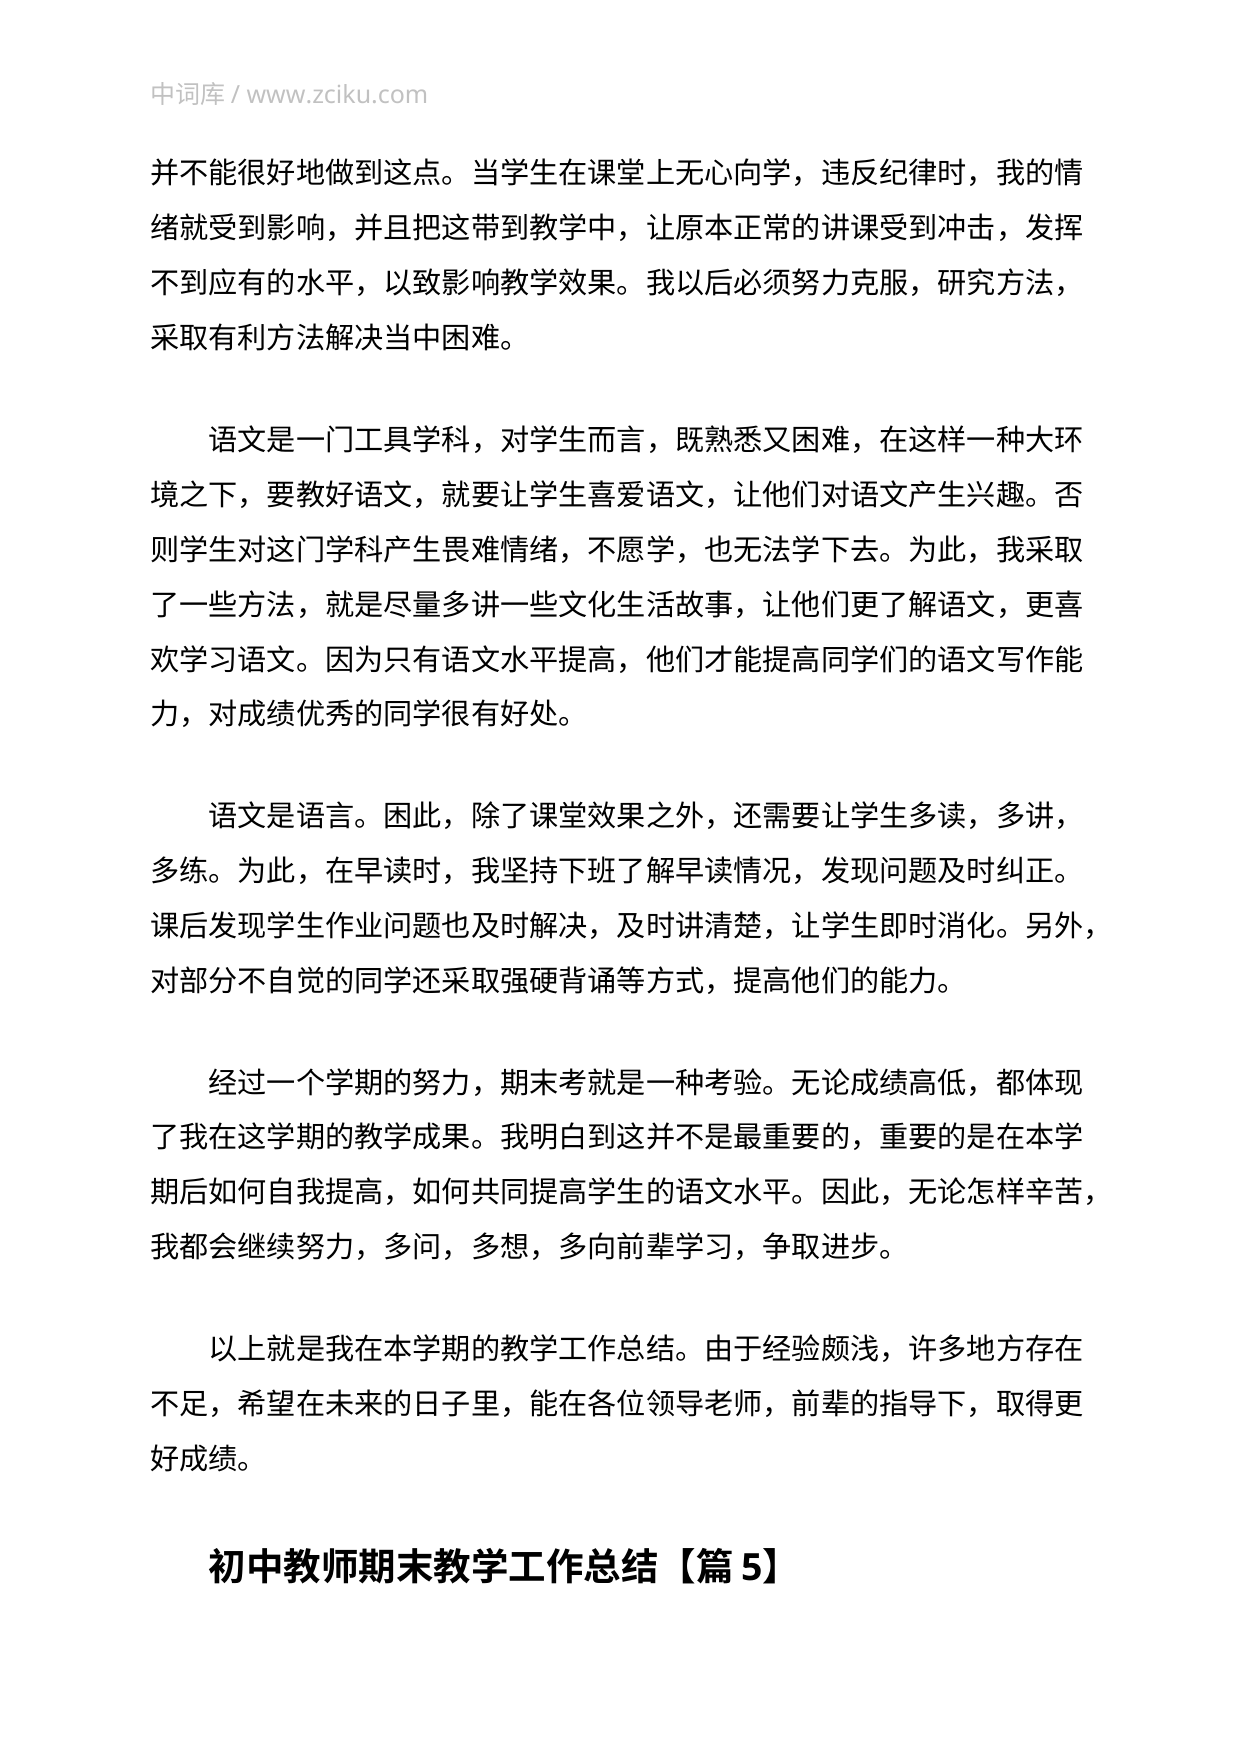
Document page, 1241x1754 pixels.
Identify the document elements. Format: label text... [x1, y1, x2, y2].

text 经过一个学期的努力，期末考就是一种考验。无论成绩高低，都体现了我在这学期的教学成果。我明白到这并不是最重要的，重要的是在本学期后如何自我提高，如何共同提高学生的语文水平。因此，无论怎样辛苦，我都会继续努力，多问，多想，多向前辈学习，争取进步。 [150, 1059, 1090, 1266]
text 初中教师期末教学工作总结【篇5】 [150, 1537, 1090, 1592]
text 以上就是我在本学期的教学工作总结。由于经验颇浅，许多地方存在不足，希望在未来的日子里，能在各位领导老师，前辈的指导下，取得更好成绩。 [150, 1326, 1090, 1478]
text 语文是语言。困此，除了课堂效果之外，还需要让学生多读，多讲，多练。为此，在早读时，我坚持下班了解早读情况，发现问题及时纠正。课后发现学生作业问题也及时解决，及时讲清楚，让学生即时消化。另外，对部分不自觉的同学还采取强硬背诵等方式，提高他们的能力。 [150, 793, 1090, 1000]
text 语文是一门工具学科，对学生而言，既熟悉又困难，在这样一种大环境之下，要教好语文，就要让学生喜爱语文，让他们对语文产生兴趣。否则学生对这门学科产生畏难情绪，不愿学，也无法学下去。为此，我采取了一些方法，就是尽量多讲一些文化生活故事，让他们更了解语文，更喜欢学习语文。因为只有语文水平提高，他们才能提高同学们的语文写作能力，对成绩优秀的同学很有好处。 [150, 416, 1090, 733]
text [150, 150, 1090, 357]
